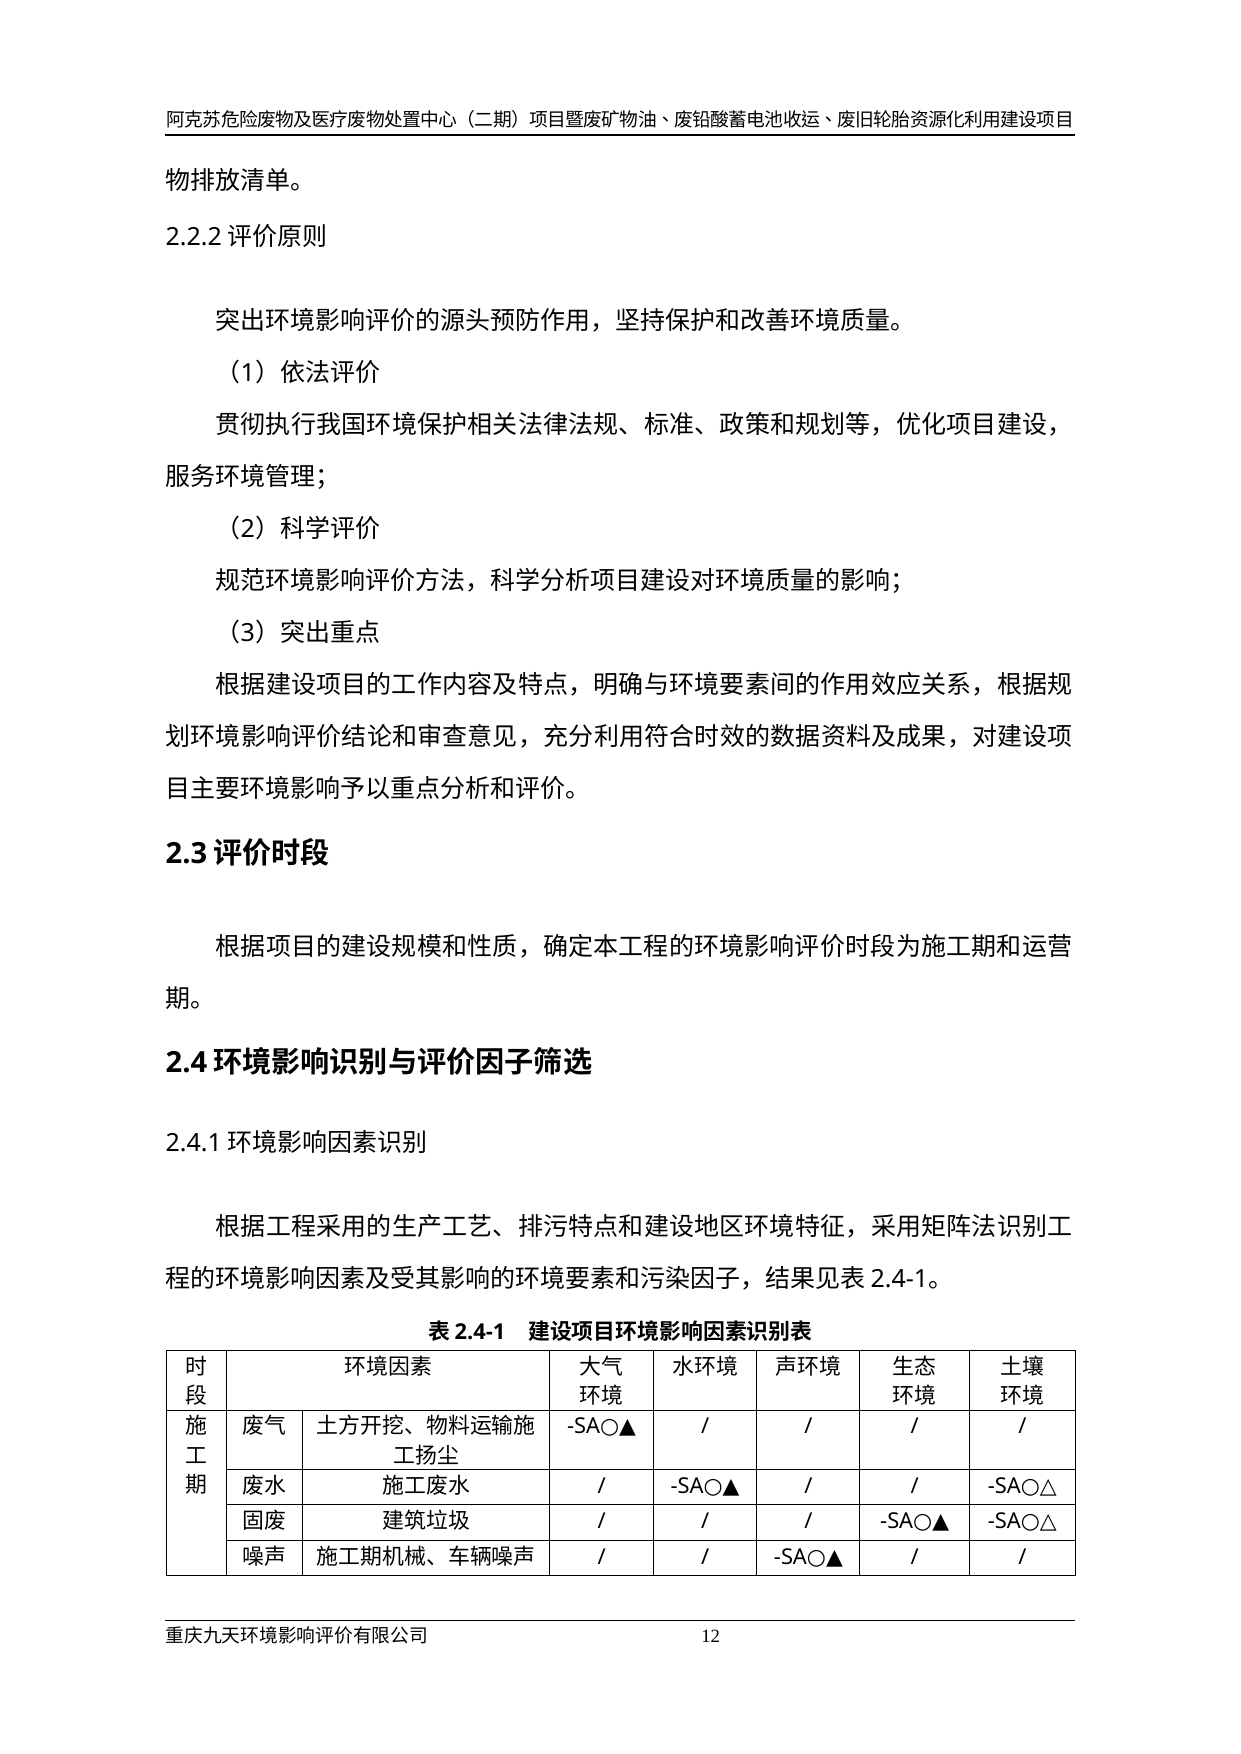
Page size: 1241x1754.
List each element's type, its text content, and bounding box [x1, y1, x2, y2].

table_header 土壤 环境 [970, 1351, 1075, 1409]
table_cell -SA○△ [970, 1470, 1075, 1504]
table_cell / [654, 1411, 756, 1469]
table_cell -SA○▲ [860, 1505, 969, 1540]
table_cell 建筑垃圾 [303, 1505, 549, 1540]
table_cell / [550, 1505, 653, 1540]
table_cell 施 工 期 [167, 1411, 226, 1575]
table_cell / [757, 1470, 859, 1504]
table_cell 施工废水 [303, 1470, 549, 1504]
table_cell 土方开挖、物料运输施工扬尘 [303, 1411, 549, 1469]
table_cell / [550, 1470, 653, 1504]
table_cell / [860, 1470, 969, 1504]
table_header 生态 环境 [860, 1351, 969, 1409]
table_cell / [654, 1505, 756, 1540]
text 根据项目的建设规模和性质，确定本工程的环境影响评价时段为施工期和运营期。 [165, 913, 1075, 1018]
text 突出环境影响评价的源头预防作用，坚持保护和改善环境质量。 [165, 287, 1075, 339]
table_cell -SA○▲ [757, 1541, 859, 1575]
table_cell 噪声 [227, 1541, 302, 1575]
table_cell / [970, 1411, 1075, 1469]
table_cell / [757, 1505, 859, 1540]
table_cell / [860, 1411, 969, 1469]
table_cell 施工期机械、车辆噪声 [303, 1541, 549, 1575]
text （2）科学评价 [165, 496, 1075, 548]
table_header 时段 [167, 1351, 226, 1409]
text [165, 148, 1075, 200]
table_cell 废水 [227, 1470, 302, 1504]
table_cell / [970, 1541, 1075, 1575]
table_cell / [550, 1541, 653, 1575]
text 贯彻执行我国环境保护相关法律法规、标准、政策和规划等，优化项目建设，服务环境管理； [165, 392, 1075, 496]
table_cell / [860, 1541, 969, 1575]
text 2.4.1环境影响因素识别 [165, 1123, 1075, 1159]
text （1）依法评价 [165, 339, 1075, 392]
text 规范环境影响评价方法，科学分析项目建设对环境质量的影响； [165, 548, 1075, 600]
subtitle 2.4环境影响识别与评价因子筛选 [165, 1038, 1075, 1081]
text 表2.4-1 建设项目环境影响因素识别表 [165, 1298, 1075, 1350]
table_header 大气 环境 [550, 1351, 653, 1409]
table_cell 固废 [227, 1505, 302, 1540]
table_cell -SA○△ [970, 1505, 1075, 1540]
table_cell -SA○▲ [550, 1411, 653, 1469]
table_header 环境因素 [227, 1351, 549, 1409]
table_header 水环境 [654, 1351, 756, 1409]
text 2.2.2评价原则 [165, 216, 1075, 253]
table_header 声环境 [757, 1351, 859, 1409]
text （3）突出重点 [165, 600, 1075, 652]
table_cell -SA○▲ [654, 1470, 756, 1504]
subtitle 2.3评价时段 [165, 829, 1075, 872]
table_cell / [654, 1541, 756, 1575]
table_cell 废气 [227, 1411, 302, 1469]
table_cell / [757, 1411, 859, 1469]
text 根据工程采用的生产工艺、排污特点和建设地区环境特征，采用矩阵法识别工程的环境影响因素及受其影响的环境要素和污染因子，结果见表2.4-1。 [165, 1194, 1075, 1298]
text 根据建设项目的工作内容及特点，明确与环境要素间的作用效应关系，根据规划环境影响评价结论和审查意见，充分利用符合时效的数据资料及成果，对建设项目主要环境影响予以重点分析和评价。 [165, 652, 1075, 808]
